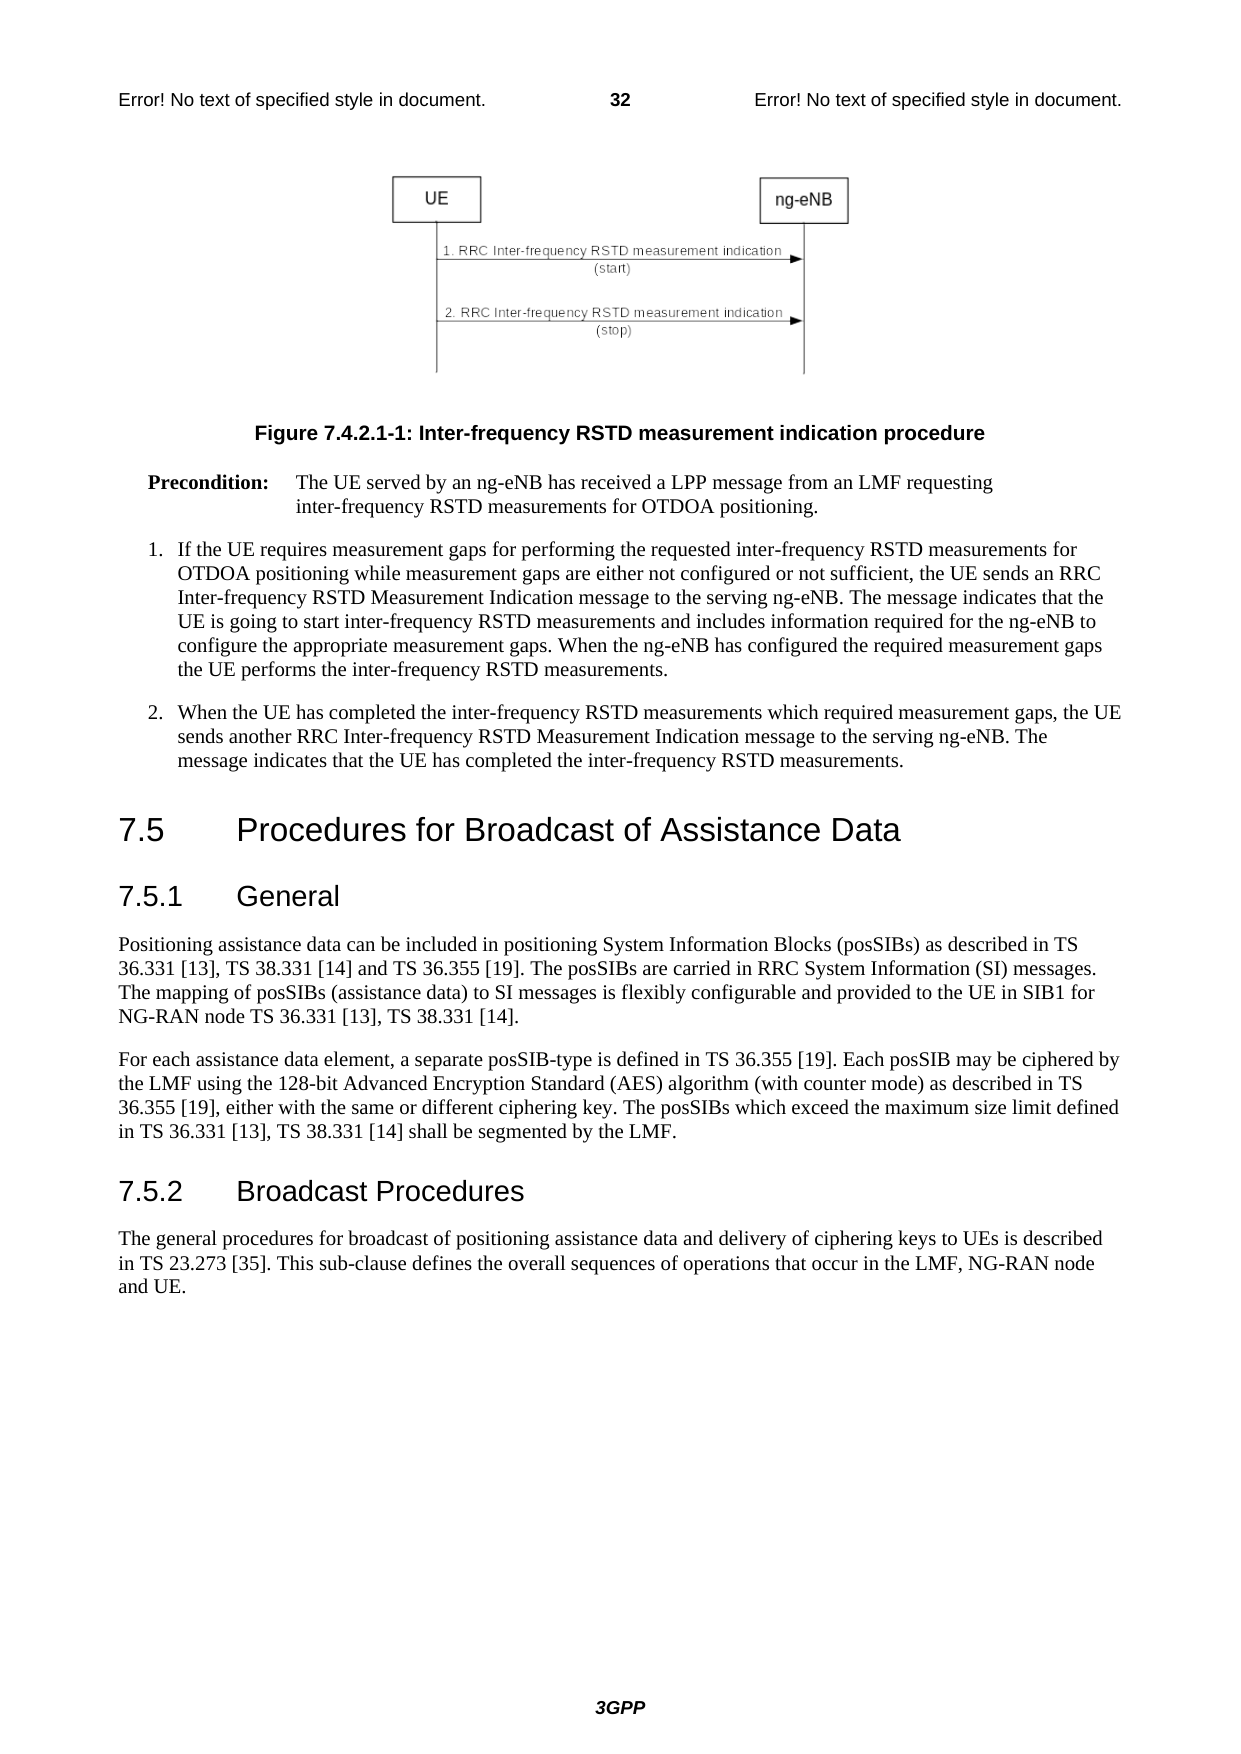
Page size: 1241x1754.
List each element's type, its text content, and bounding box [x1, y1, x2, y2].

text Figure 7.4.2.1-1: Inter-frequency RSTD measurement indication procedure [118, 421, 1122, 445]
subtitle 7.5.1 General [118, 879, 1122, 913]
text For each assistance data element, a separate posSIB-type is defined in TS 36.355 [19]. Each posSIB may be ciphered by the LMF using the 128-bit Advanced Encryption Standard (AES) algorithm (with counter mode) as described in TS 36.355 [19], either with the same or different ciphering key. The posSIBs which exceed the maximum size limit defined in TS 36.331 [13], TS 38.331 [14] shall be segmented by the LMF. [118, 1047, 1122, 1143]
subtitle 7.5 Procedures for Broadcast of Assistance Data [118, 809, 1122, 848]
text The general procedures for broadcast of positioning assistance data and delivery of ciphering keys to UEs is described in TS 23.273 [35]. This sub-clause defines the overall sequences of operations that occur in the LMF, NG-RAN node and UE. [118, 1226, 1122, 1298]
text 2. When the UE has completed the inter-frequency RSTD measurements which required measurement gaps, the UE sends another RRC Inter-frequency RSTD Measurement Indication message to the serving ng-eNB. The message indicates that the UE has completed the inter-frequency RSTD measurements. [148, 700, 1122, 772]
text 1. If the UE requires measurement gaps for performing the requested inter-frequency RSTD measurements for OTDOA positioning while measurement gaps are either not configured or not sufficient, the UE sends an RRC Inter-frequency RSTD Measurement Indication message to the serving ng-eNB. The message indicates that the UE is going to start inter-frequency RSTD measurements and includes information required for the ng-eNB to configure the appropriate measurement gaps. When the ng-eNB has configured the required measurement gaps the UE performs the inter-frequency RSTD measurements. [148, 537, 1122, 681]
subtitle 7.5.2 Broadcast Procedures [118, 1174, 1122, 1208]
text Positioning assistance data can be included in positioning System Information Blocks (posSIBs) as described in TS 36.331 [13], TS 38.331 [14] and TS 36.355 [19]. The posSIBs are carried in RRC System Information (SI) messages. The mapping of posSIBs (assistance data) to SI messages is flexibly configurable and provided to the UE in SIB1 for NG-RAN node TS 36.331 [13], TS 38.331 [14]. [118, 932, 1122, 1028]
text Precondition: The UE served by an ng-eNB has received a LPP message from an LMF requesting inter-frequency RSTD measurements for OTDOA positioning. [148, 470, 1122, 518]
